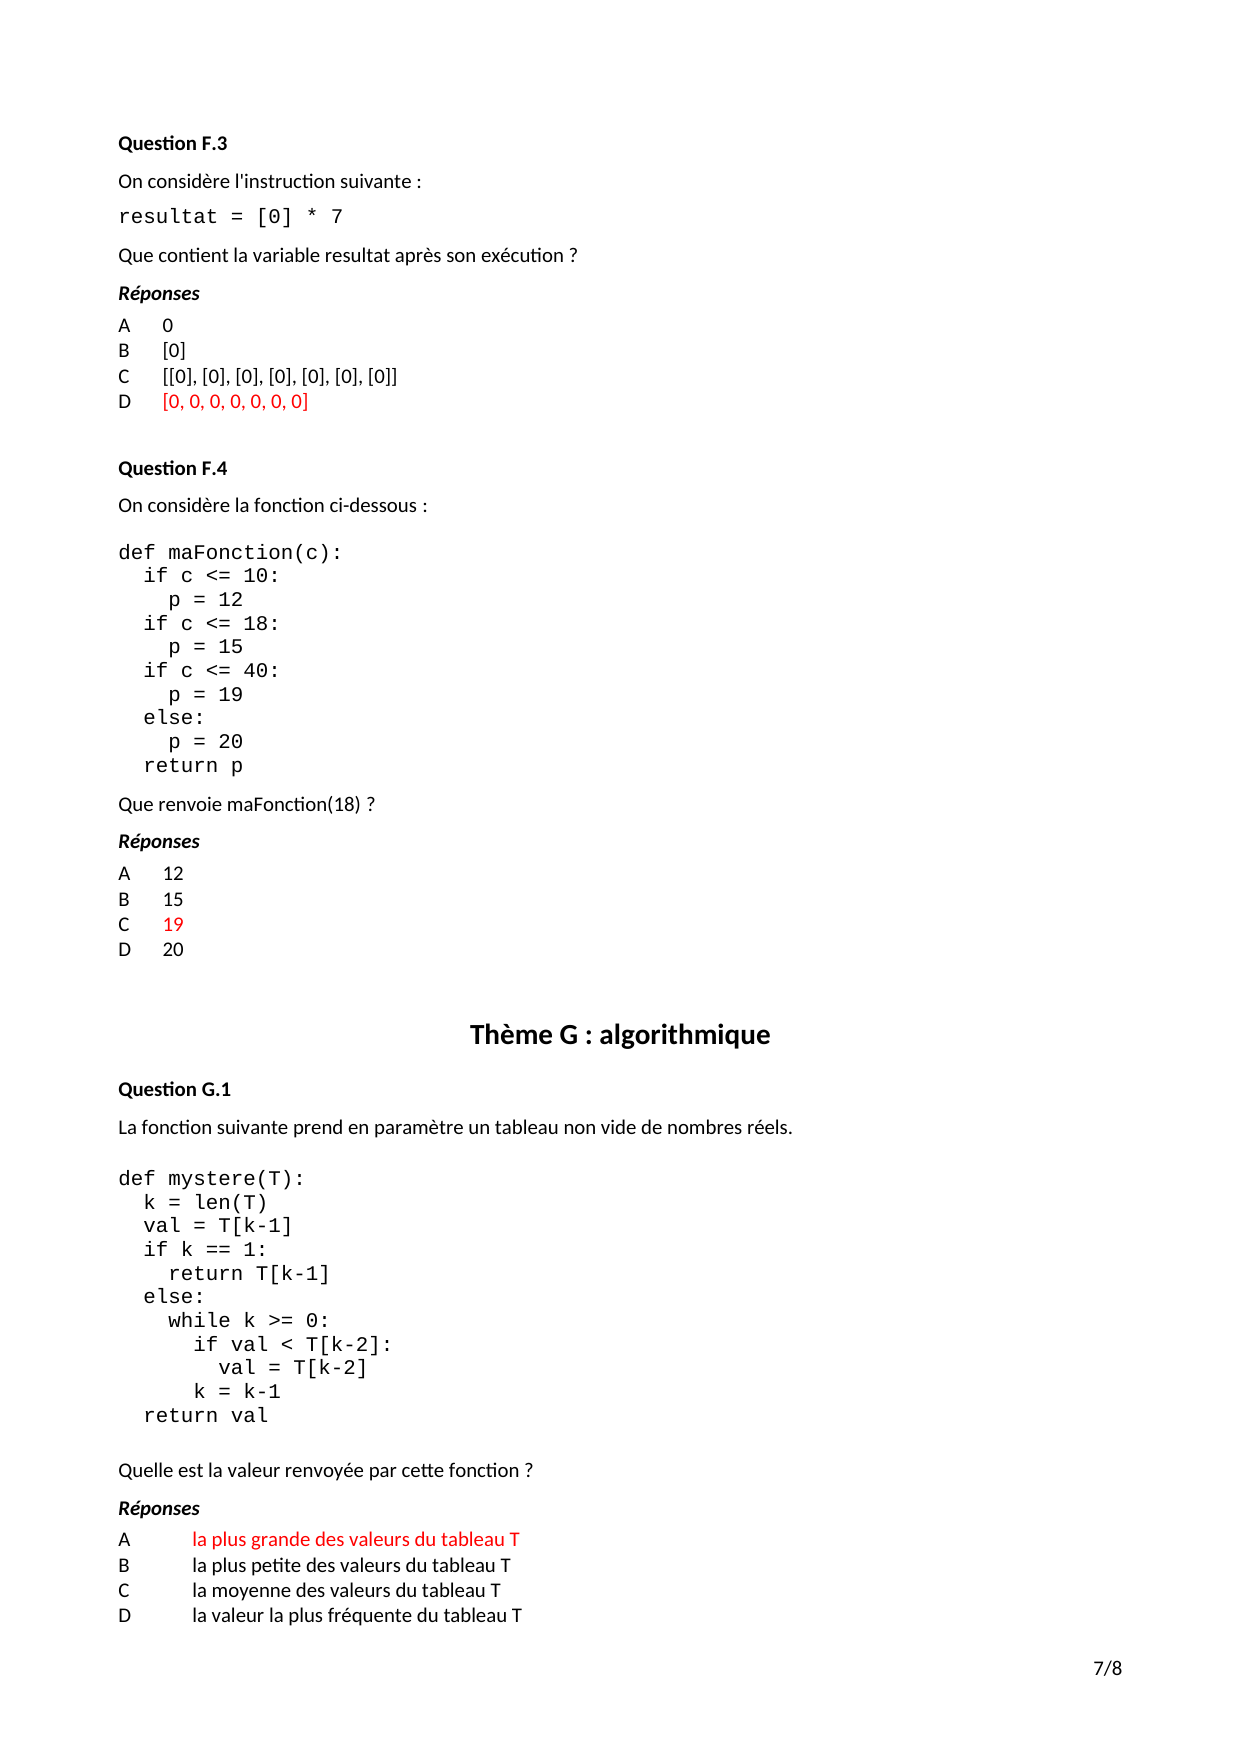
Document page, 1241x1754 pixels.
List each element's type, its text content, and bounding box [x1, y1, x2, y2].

text Que contient la variable resultat après son exécution ? [118, 243, 1122, 268]
text D 20 [118, 937, 1122, 962]
text else: [118, 707, 1122, 731]
text while k >= 0: [118, 1310, 1122, 1334]
text if c <= 40: [118, 660, 1122, 684]
text return val [118, 1405, 1122, 1428]
text return T[k-1] [118, 1263, 1122, 1286]
text if k == 1: [118, 1239, 1122, 1263]
text Réponses [118, 281, 1122, 306]
text D la valeur la plus fréquente du tableau T [118, 1603, 1122, 1628]
text Question G.1 [118, 1076, 1122, 1102]
text A 12 [118, 860, 1122, 886]
text def mystere(T): [118, 1168, 1122, 1192]
text if c <= 10: [118, 565, 1122, 589]
text if c <= 18: [118, 613, 1122, 636]
text On considère l'instruction suivante : [118, 168, 1122, 194]
text val = T[k-1] [118, 1216, 1122, 1239]
text p = 20 [118, 731, 1122, 754]
text La fonction suivante prend en paramètre un tableau non vide de nombres réels. [118, 1114, 1122, 1140]
text else: [118, 1286, 1122, 1310]
text Question F.4 [118, 455, 1122, 480]
text C 19 [118, 911, 1122, 937]
text B 15 [118, 886, 1122, 911]
text Quelle est la valeur renvoyée par cette fonction ? [118, 1457, 1122, 1482]
text if val < T[k-2]: [118, 1334, 1122, 1357]
text A la plus grande des valeurs du tableau T [118, 1526, 1122, 1552]
text resultat = [0] * 7 [118, 206, 1122, 230]
subtitle Thème G : algorithmique [118, 1016, 1122, 1051]
text k = k-1 [118, 1381, 1122, 1405]
text Réponses [118, 829, 1122, 854]
text k = len(T) [118, 1192, 1122, 1216]
text Réponses [118, 1495, 1122, 1520]
text p = 19 [118, 684, 1122, 707]
text Que renvoie maFonction(18) ? [118, 791, 1122, 816]
text p = 15 [118, 636, 1122, 660]
text C la moyenne des valeurs du tableau T [118, 1577, 1122, 1603]
text B la plus petite des valeurs du tableau T [118, 1552, 1122, 1577]
text On considère la fonction ci-dessous : [118, 493, 1122, 518]
text return p [118, 754, 1122, 778]
text p = 12 [118, 589, 1122, 613]
text Question F.3 [118, 131, 1122, 156]
text B [0] [118, 338, 1122, 363]
text val = T[k-2] [118, 1357, 1122, 1381]
text C [[0], [0], [0], [0], [0], [0], [0]] [118, 363, 1122, 388]
text D [0, 0, 0, 0, 0, 0, 0] [118, 388, 1122, 414]
text A 0 [118, 312, 1122, 338]
text def maFonction(c): [118, 542, 1122, 565]
